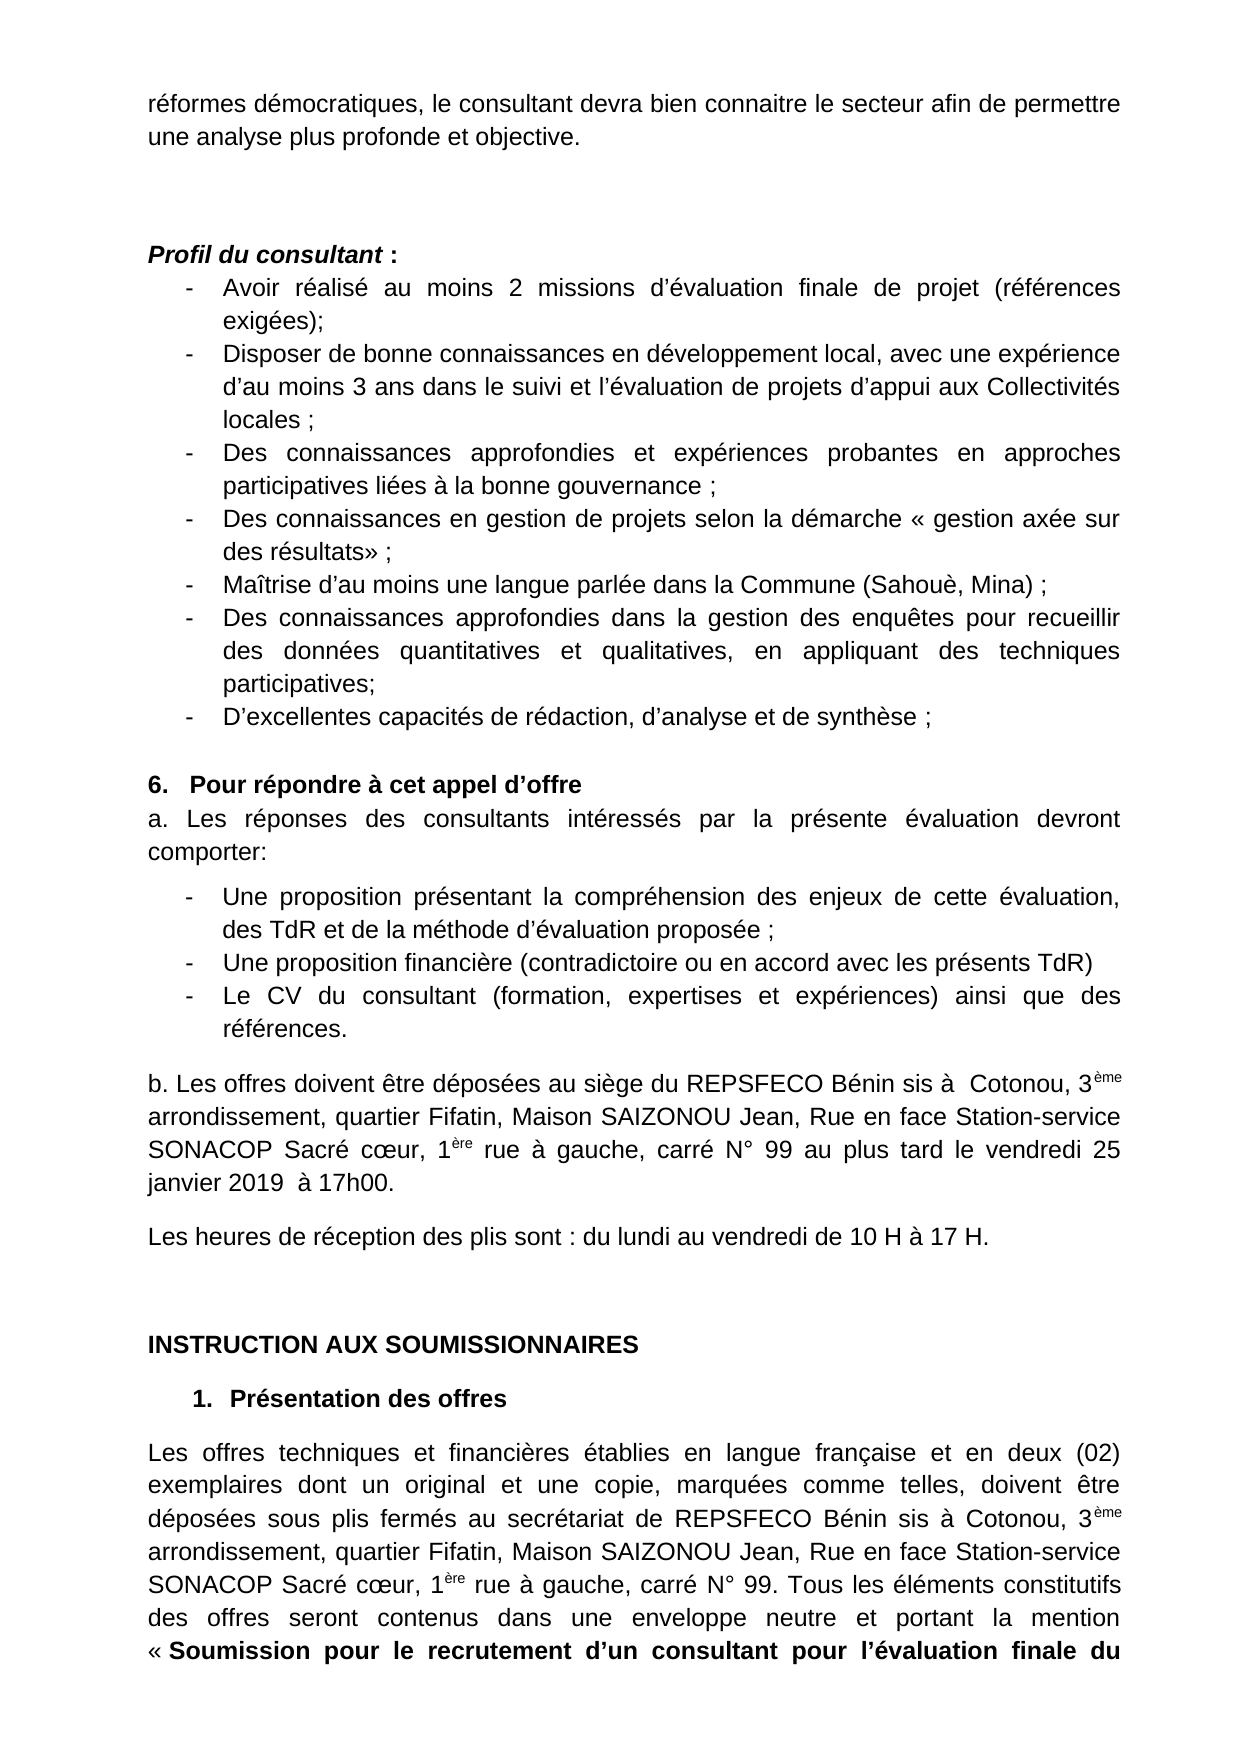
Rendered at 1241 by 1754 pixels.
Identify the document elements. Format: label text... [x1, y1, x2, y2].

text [148, 89, 1122, 150]
list Des connaissances approfondies dans la gestion des enquêtes pour recueillir des données quantitatives et qualitatives, en appliquant des techniques participatives; [185, 603, 1122, 698]
text Les heures de réception des plis sont : du lundi au vendredi de 10 H à 17 H. [148, 1222, 1122, 1251]
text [148, 1437, 1122, 1664]
list Des connaissances approfondies et expériences probantes en approches participatives liées à la bonne gouvernance ; [185, 438, 1122, 500]
list Une proposition présentant la compréhension des enjeux de cette évaluation, des TdR et de la méthode d’évaluation proposée ; [185, 882, 1122, 944]
text INSTRUCTION AUX SOUMISSIONNAIRES [148, 1330, 1122, 1358]
text Profil du consultant : [148, 240, 1122, 269]
list D’excellentes capacités de rédaction, d’analyse et de synthèse ; [185, 702, 1122, 731]
text b. Les offres doivent être déposées au siège du REPSFECO Bénin sis à Cotonou, 3ème arrondissement, quartier Fifatin, Maison SAIZONOU Jean, Rue en face Station-service SONACOP Sacré cœur, 1ère rue à gauche, carré N° 99 au plus tard le vendredi 25 janvier 2019 à 17h00. [148, 1069, 1122, 1197]
list Disposer de bonne connaissances en développement local, avec une expérience d’au moins 3 ans dans le suivi et l’évaluation de projets d’appui aux Collectivités locales ; [185, 339, 1122, 434]
list Présentation des offres [192, 1384, 1122, 1412]
text 6. Pour répondre à cet appel d’offre [148, 771, 1122, 799]
list Maîtrise d’au moins une langue parlée dans la Commune (Sahouè, Mina) ; [185, 570, 1122, 599]
list Avoir réalisé au moins 2 missions d’évaluation finale de projet (références exigées); [185, 273, 1122, 335]
list Une proposition financière (contradictoire ou en accord avec les présents TdR) [185, 948, 1122, 977]
text a. Les réponses des consultants intéressés par la présente évaluation devront comporter: [148, 803, 1122, 865]
list Des connaissances en gestion de projets selon la démarche « gestion axée sur des résultats» ; [185, 504, 1122, 566]
list Le CV du consultant (formation, expertises et expériences) ainsi que des références. [185, 981, 1122, 1043]
